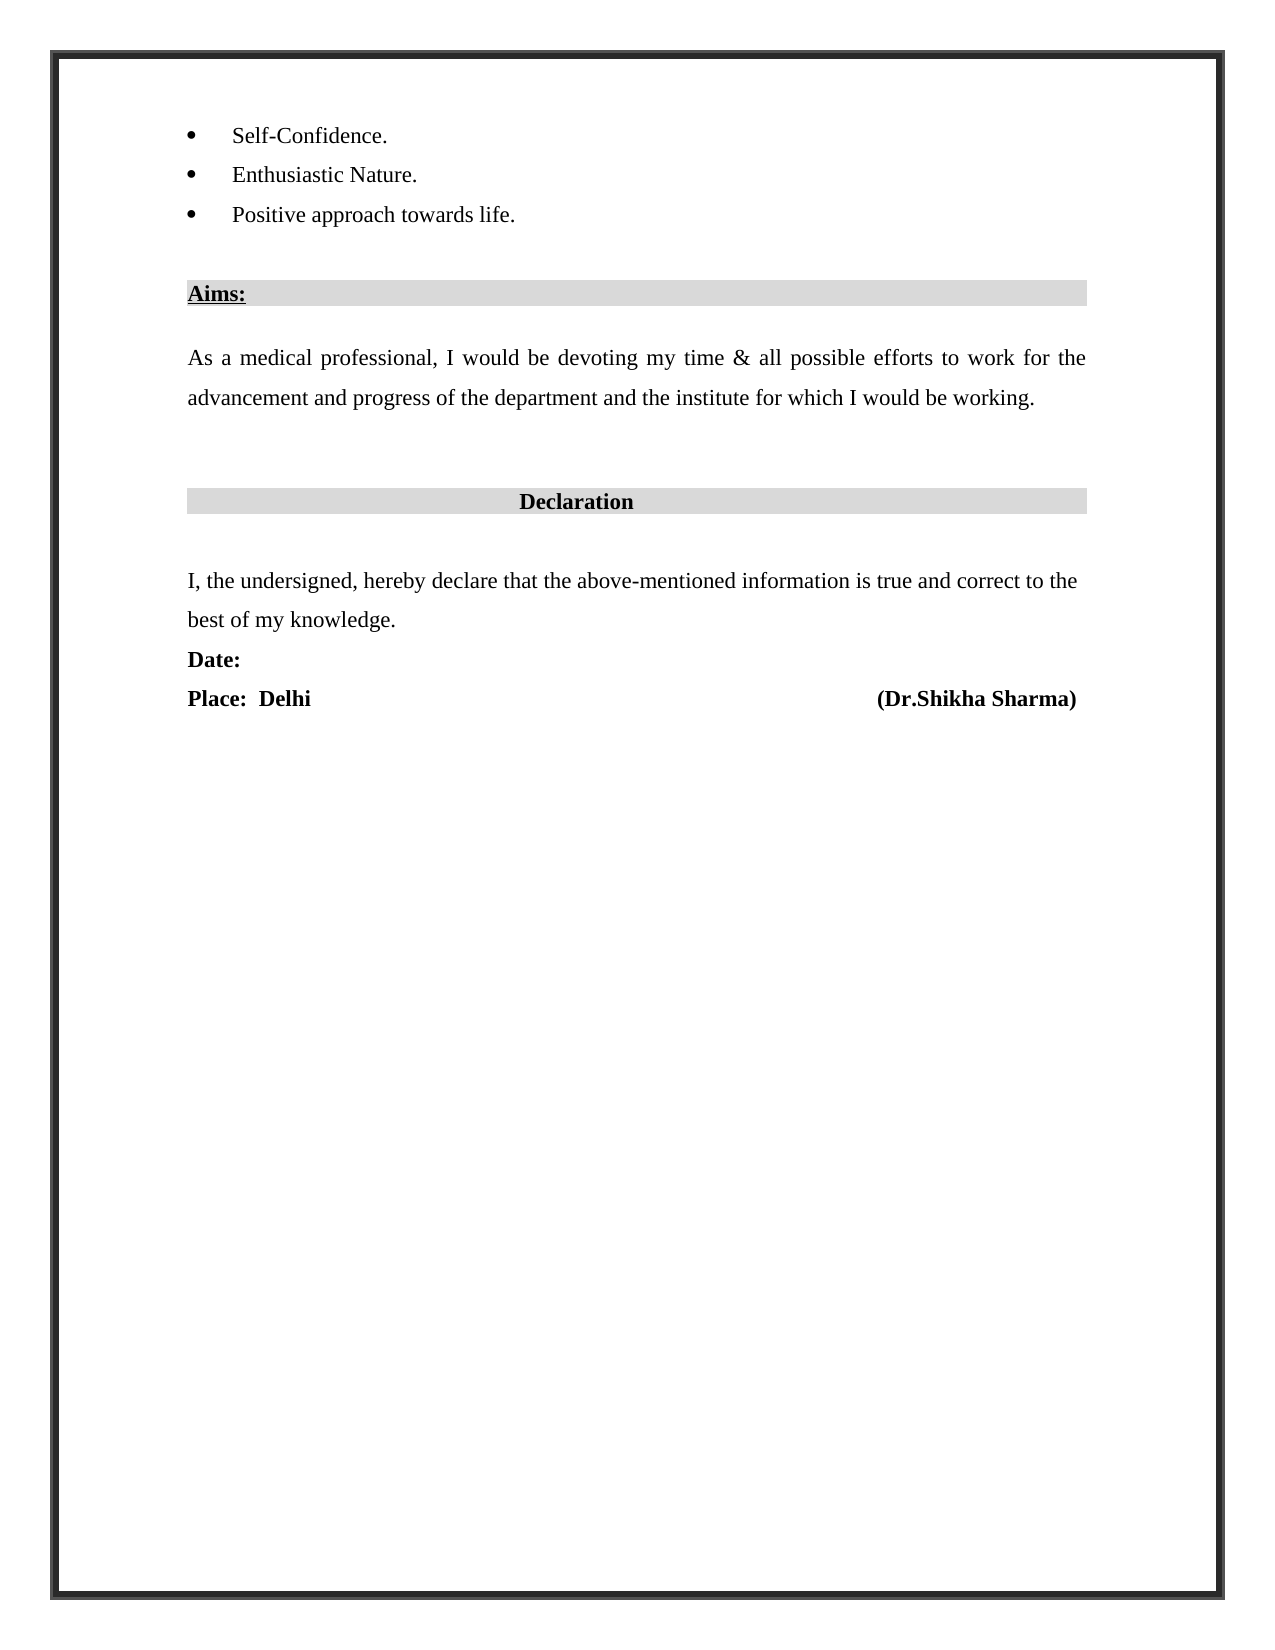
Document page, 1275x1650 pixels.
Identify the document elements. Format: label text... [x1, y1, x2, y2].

text I, the undersigned, hereby declare that the above-mentioned information is true and correct to the best of my knowledge. [187, 567, 1087, 632]
list Enthusiastic Nature. [187, 161, 1087, 188]
list Self-Confidence. [187, 122, 1087, 148]
list Positive approach towards life. [187, 201, 1087, 227]
text Date: [187, 646, 1087, 672]
text Aims: [187, 280, 1087, 306]
text As a medical professional, I would be devoting my time & all possible efforts to work for the advancement and progress of the department and the institute for which I would be working. [187, 344, 1087, 410]
text Declaration [187, 488, 1087, 514]
text Place: Delhi (Dr.Shikha Sharma) [187, 685, 1087, 711]
